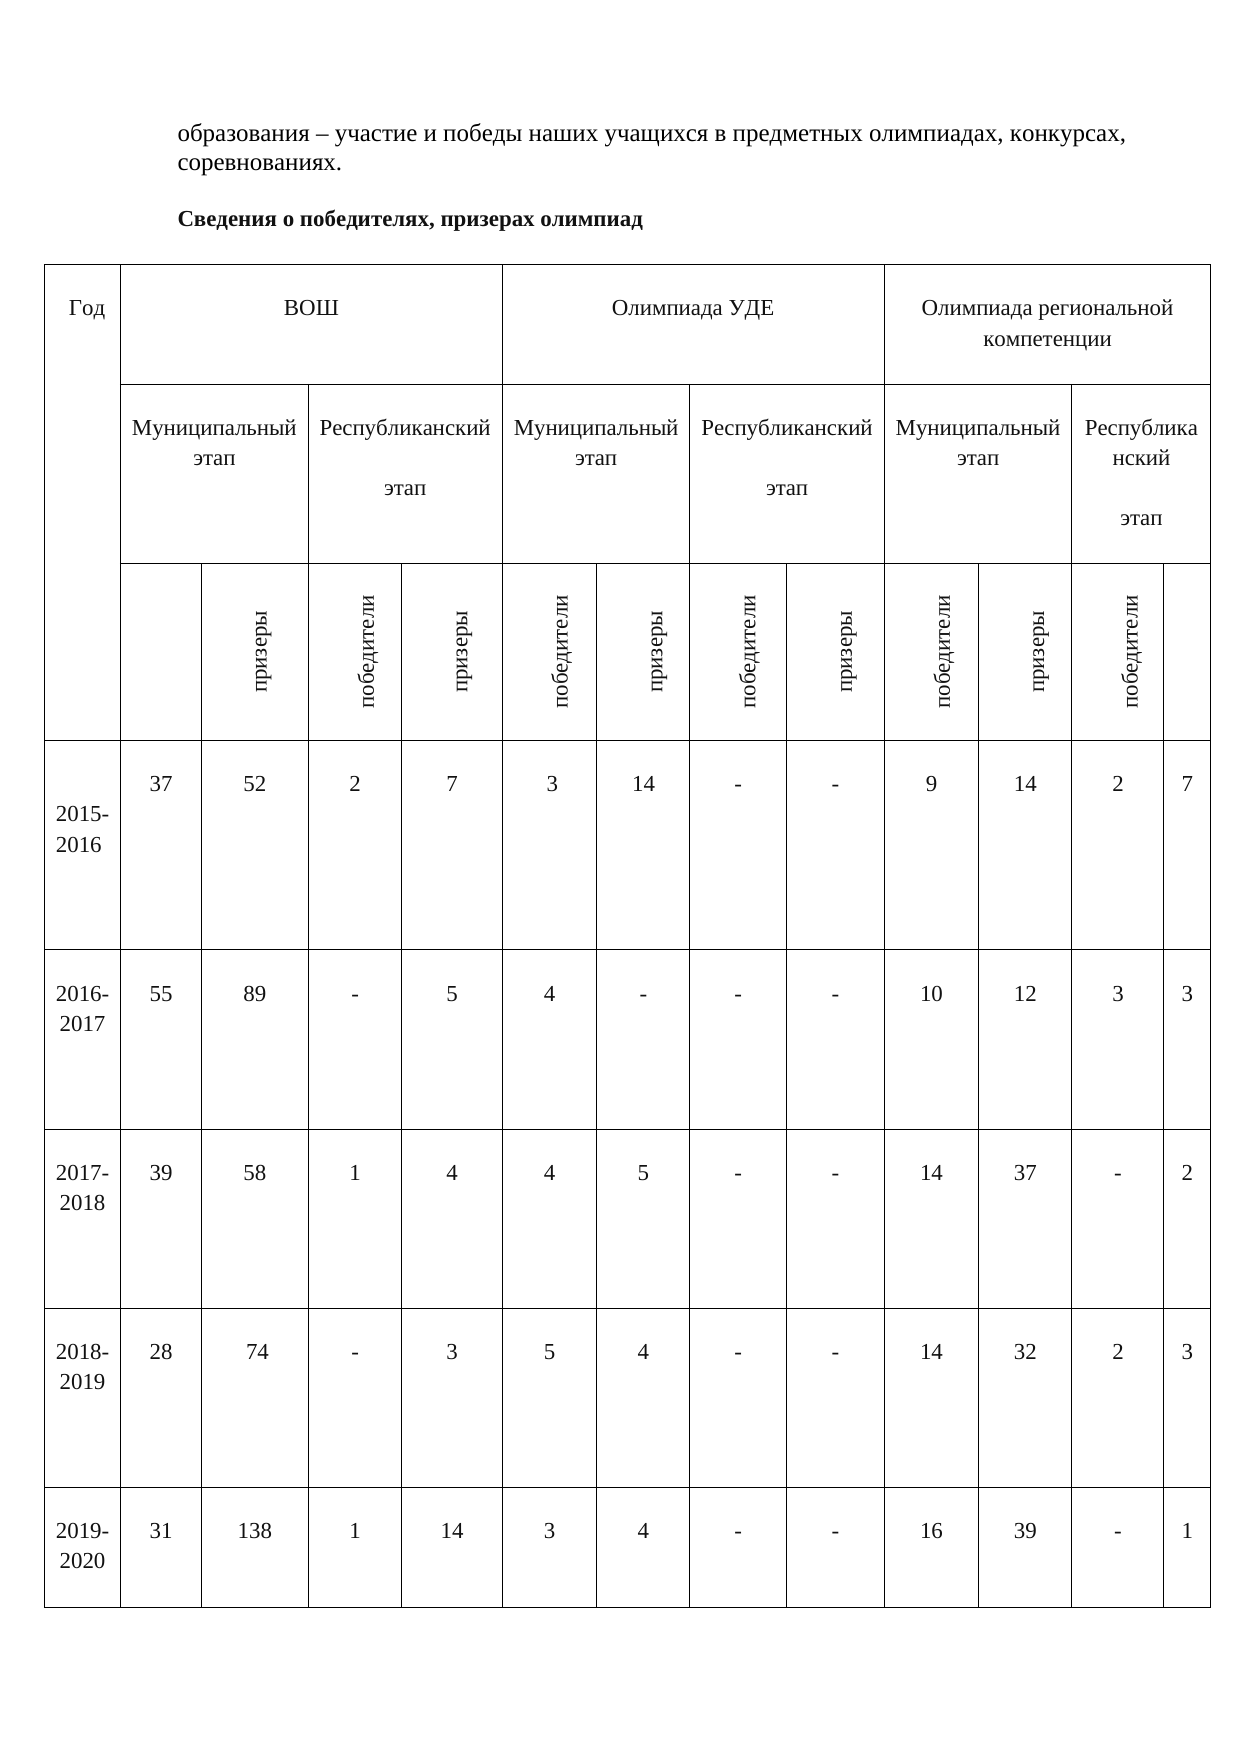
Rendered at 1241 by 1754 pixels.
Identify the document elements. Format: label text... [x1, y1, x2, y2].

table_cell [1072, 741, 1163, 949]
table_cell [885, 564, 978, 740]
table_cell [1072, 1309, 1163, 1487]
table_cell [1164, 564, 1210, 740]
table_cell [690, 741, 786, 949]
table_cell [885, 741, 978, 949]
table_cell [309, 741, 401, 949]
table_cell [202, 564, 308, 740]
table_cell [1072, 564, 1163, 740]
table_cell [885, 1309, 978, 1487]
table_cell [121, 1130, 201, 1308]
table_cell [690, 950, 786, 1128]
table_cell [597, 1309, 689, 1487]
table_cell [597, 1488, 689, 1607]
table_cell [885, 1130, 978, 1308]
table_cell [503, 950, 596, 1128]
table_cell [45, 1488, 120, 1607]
text Сведения о победителях, призерах олимпиад [177, 205, 1152, 231]
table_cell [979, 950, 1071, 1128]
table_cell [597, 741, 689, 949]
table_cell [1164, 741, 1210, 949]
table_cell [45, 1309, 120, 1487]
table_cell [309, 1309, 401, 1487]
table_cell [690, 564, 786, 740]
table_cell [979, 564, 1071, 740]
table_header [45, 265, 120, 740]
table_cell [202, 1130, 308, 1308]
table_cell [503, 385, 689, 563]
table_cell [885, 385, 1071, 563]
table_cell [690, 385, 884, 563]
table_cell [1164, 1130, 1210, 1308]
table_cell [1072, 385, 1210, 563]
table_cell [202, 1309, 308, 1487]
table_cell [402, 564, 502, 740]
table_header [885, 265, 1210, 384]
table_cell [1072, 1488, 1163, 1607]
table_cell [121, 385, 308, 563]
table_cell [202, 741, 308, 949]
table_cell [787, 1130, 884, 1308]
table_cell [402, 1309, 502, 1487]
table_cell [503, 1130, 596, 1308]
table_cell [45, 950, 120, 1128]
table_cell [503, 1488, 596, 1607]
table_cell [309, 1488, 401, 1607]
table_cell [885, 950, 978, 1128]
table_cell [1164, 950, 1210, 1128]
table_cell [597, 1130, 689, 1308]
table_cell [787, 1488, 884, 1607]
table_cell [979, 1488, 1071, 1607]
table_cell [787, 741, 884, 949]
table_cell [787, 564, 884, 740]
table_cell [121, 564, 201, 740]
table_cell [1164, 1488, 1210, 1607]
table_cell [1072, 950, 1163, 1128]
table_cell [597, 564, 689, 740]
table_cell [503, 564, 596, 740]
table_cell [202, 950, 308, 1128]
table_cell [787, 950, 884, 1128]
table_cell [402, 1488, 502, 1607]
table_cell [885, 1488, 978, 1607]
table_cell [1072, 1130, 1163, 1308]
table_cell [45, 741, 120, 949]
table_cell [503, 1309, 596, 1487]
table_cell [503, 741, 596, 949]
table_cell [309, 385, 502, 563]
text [177, 118, 1152, 176]
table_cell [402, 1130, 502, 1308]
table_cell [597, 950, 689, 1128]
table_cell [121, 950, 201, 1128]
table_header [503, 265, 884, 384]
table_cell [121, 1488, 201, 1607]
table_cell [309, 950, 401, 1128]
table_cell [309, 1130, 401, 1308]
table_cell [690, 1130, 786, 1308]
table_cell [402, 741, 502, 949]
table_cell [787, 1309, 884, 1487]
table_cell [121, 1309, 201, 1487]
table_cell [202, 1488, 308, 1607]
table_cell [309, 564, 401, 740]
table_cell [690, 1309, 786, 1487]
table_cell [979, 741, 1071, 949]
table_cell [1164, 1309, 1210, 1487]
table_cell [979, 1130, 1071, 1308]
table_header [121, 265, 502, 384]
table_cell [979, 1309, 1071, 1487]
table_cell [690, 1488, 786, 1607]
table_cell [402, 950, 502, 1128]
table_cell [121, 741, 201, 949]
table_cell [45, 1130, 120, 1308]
